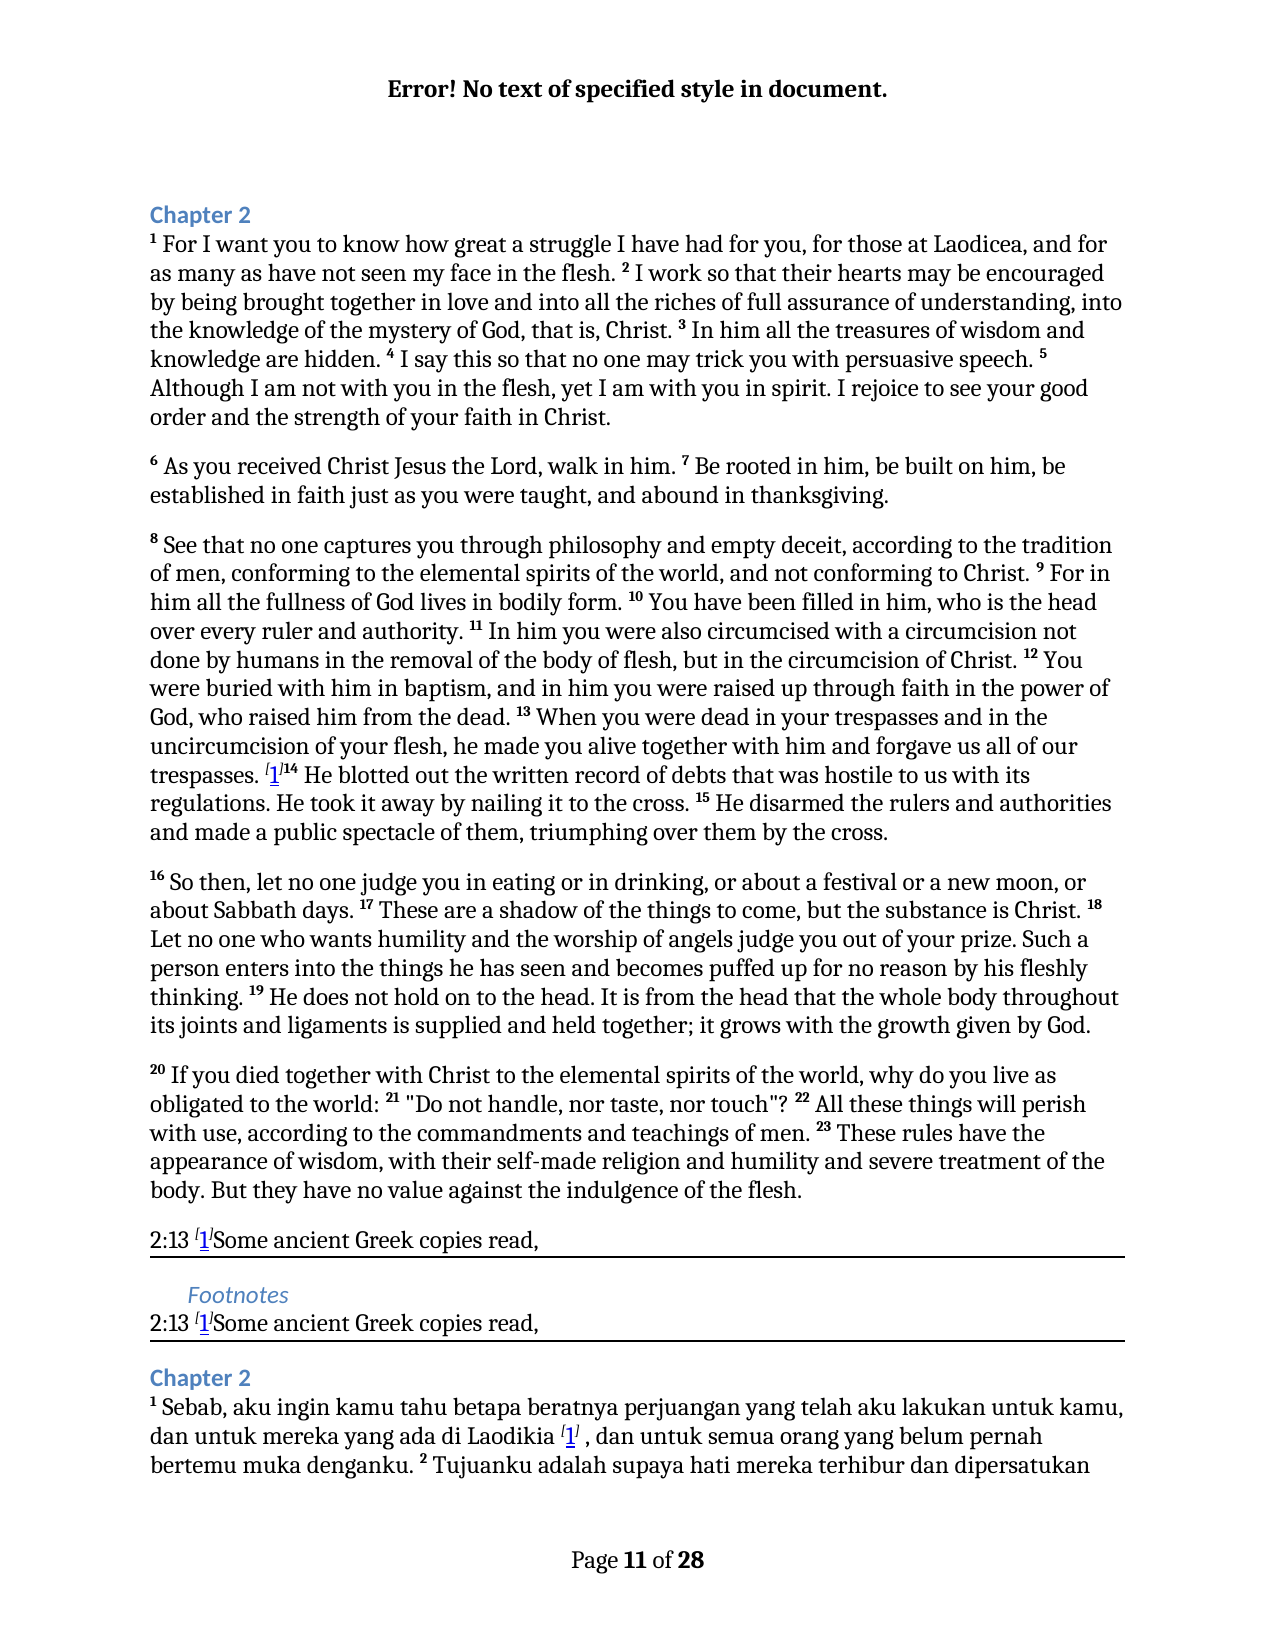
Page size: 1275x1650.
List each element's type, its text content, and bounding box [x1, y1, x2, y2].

subtitle Chapter 2 [150, 199, 1125, 230]
text 20 If you died together with Christ to the elemental spirits of the world, why do you live as obligated to the world: 21 "Do not handle, nor taste, nor touch"? 22 All these things will perish with use, according to the commandments and teachings of men. 23 These rules have the appearance of wisdom, with their self-made religion and humility and severe treatment of the body. But they have no value against the indulgence of the flesh. [150, 1061, 1125, 1205]
text 6 As you received Christ Jesus the Lord, walk in him. 7 Be rooted in him, be built on him, be established in faith just as you were taught, and abound in thanksgiving. [150, 452, 1125, 510]
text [150, 1393, 1125, 1479]
subtitle Chapter 2 [150, 1362, 1125, 1393]
text 2:13 [1]Some ancient Greek copies read, [150, 1226, 1125, 1256]
text 1 For I want you to know how great a struggle I have had for you, for those at Laodicea, and for as many as have not seen my face in the flesh. 2 I work so that their hearts may be encouraged by being brought together in love and into all the riches of full assurance of understanding, into the knowledge of the mystery of God, that is, Christ. 3 In him all the treasures of wisdom and knowledge are hidden. 4 I say this so that no one may trick you with persuasive speech. 5 Although I am not with you in the flesh, yet I am with you in spirit. I rejoice to see your good order and the strength of your faith in Christ. [150, 230, 1125, 431]
text 8 See that no one captures you through philosophy and empty deceit, according to the tradition of men, conforming to the elemental spirits of the world, and not conforming to Christ. 9 For in him all the fullness of God lives in bodily form. 10 You have been filled in him, who is the head over every ruler and authority. 11 In him you were also circumcised with a circumcision not done by humans in the removal of the body of flesh, but in the circumcision of Christ. 12 You were buried with him in baptism, and in him you were raised up through faith in the power of God, who raised him from the dead. 13 When you were dead in your trespasses and in the uncircumcision of your flesh, he made you alive together with him and forgave us all of our trespasses. [1]14 He blotted out the written record of debts that was hostile to us with its regulations. He took it away by nailing it to the cross. 15 He disarmed the rulers and authorities and made a public spectacle of them, triumphing over them by the cross. [150, 531, 1125, 847]
text 2:13 [1]Some ancient Greek copies read, [150, 1309, 1125, 1340]
text 16 So then, let no one judge you in eating or in drinking, or about a festival or a new moon, or about Sabbath days. 17 These are a shadow of the things to come, but the substance is Christ. 18 Let no one who wants humility and the worship of angels judge you out of your prize. Such a person enters into the things he has seen and becomes puffed up for no reason by his fleshly thinking. 19 He does not hold on to the head. It is from the head that the whole body throughout its joints and ligaments is supplied and held together; it grows with the growth given by God. [150, 868, 1125, 1040]
subtitle Footnotes [150, 1279, 1125, 1309]
